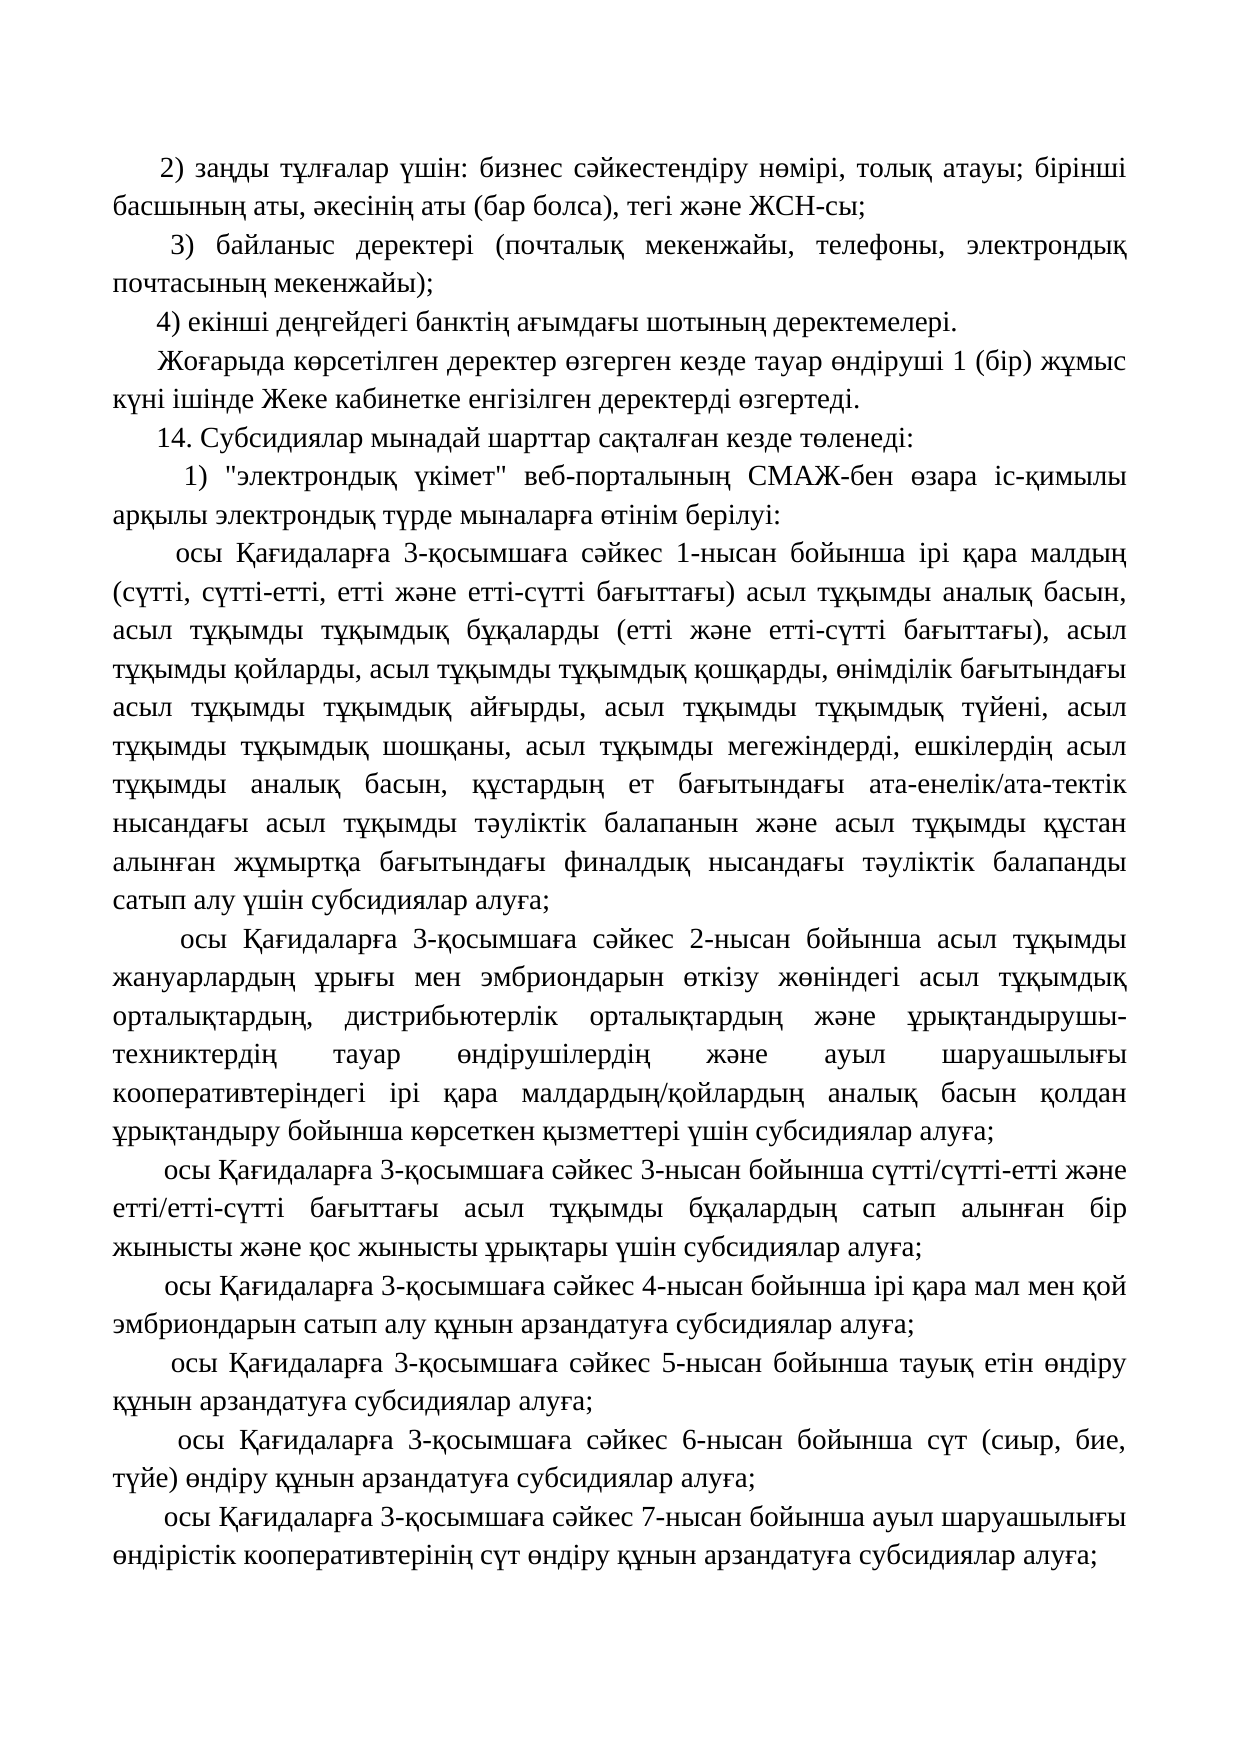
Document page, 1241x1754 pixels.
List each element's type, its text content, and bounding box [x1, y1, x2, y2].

text осы Қағидаларға 3-қосымшаға сәйкес 6-нысан бойынша сүт (сиыр, бие, түйе) өндіру құнын арзандатуға субсидиялар алуға; [112, 1422, 1128, 1494]
text Жоғарыда көрсетілген деректер өзгерген кезде тауар өндіруші 1 (бір) жұмыс күні ішінде Жеке кабинетке енгізілген деректерді өзгертеді. [112, 343, 1128, 415]
text 3) байланыс деректері (почталық мекенжайы, телефоны, электрондық почтасының мекенжайы); [112, 227, 1128, 299]
text 4) екінші деңгейдегі банктің ағымдағы шотының деректемелері. [112, 304, 1128, 338]
text 2) заңды тұлғалар үшін: бизнес сәйкестендіру нөмірі, толық атауы; бірінші басшының аты, әкесінің аты (бар болса), тегі және ЖСН-сы; [112, 150, 1128, 222]
text осы Қағидаларға 3-қосымшаға сәйкес 4-нысан бойынша ірі қара мал мен қой эмбриондарын сатып алу құнын арзандатуға субсидиялар алуға; [112, 1268, 1128, 1340]
text 14. Субсидиялар мынадай шарттар сақталған кезде төленеді: [112, 420, 1128, 453]
text осы Қағидаларға 3-қосымшаға сәйкес 7-нысан бойынша ауыл шаруашылығы өндірістік кооперативтерінің сүт өндіру құнын арзандатуға субсидиялар алуға; [112, 1499, 1128, 1571]
text осы Қағидаларға 3-қосымшаға сәйкес 3-нысан бойынша сүтті/сүтті-етті және етті/етті-сүтті бағыттағы асыл тұқымды бұқалардың сатып алынған бір жынысты және қос жынысты ұрықтары үшін субсидиялар алуға; [112, 1152, 1128, 1263]
text 1) "электрондық үкімет" веб-порталының СМАЖ-бен өзара іс-қимылы арқылы электрондық түрде мыналарға өтінім берілуі: [112, 458, 1128, 530]
text осы Қағидаларға 3-қосымшаға сәйкес 5-нысан бойынша тауық етін өндіру құнын арзандатуға субсидиялар алуға; [112, 1345, 1128, 1417]
text осы Қағидаларға 3-қосымшаға сәйкес 2-нысан бойынша асыл тұқымды жануарлардың ұрығы мен эмбриондарын өткізу жөнiндегi асыл тұқымдық орталықтардың, дистрибьютерлік орталықтардың және ұрықтандырушы-техниктердің тауар өндірушілердің және ауыл шаруашылығы кооперативтеріндегі ірі қара малдардың/қойлардың аналық басын қолдан ұрықтандыру бойынша көрсеткен қызметтері үшін субсидиялар алуға; [112, 921, 1128, 1147]
text осы Қағидаларға 3-қосымшаға сәйкес 1-нысан бойынша ірі қара малдың (сүтті, сүтті-етті, етті және етті-сүтті бағыттағы) асыл тұқымды аналық басын, асыл тұқымды тұқымдық бұқаларды (етті және етті-сүтті бағыттағы), асыл тұқымды қойларды, асыл тұқымды тұқымдық қошқарды, өнімділік бағытындағы асыл тұқымды тұқымдық айғырды, асыл тұқымды тұқымдық түйені, асыл тұқымды тұқымдық шошқаны, асыл тұқымды мегежіндерді, ешкілердің асыл тұқымды аналық басын, құстардың ет бағытындағы ата-енелік/ата-тектік нысандағы асыл тұқымды тәуліктік балапанын және асыл тұқымды құстан алынған жұмыртқа бағытындағы финалдық нысандағы тәуліктік балапанды сатып алу үшін субсидиялар алуға; [112, 535, 1128, 916]
